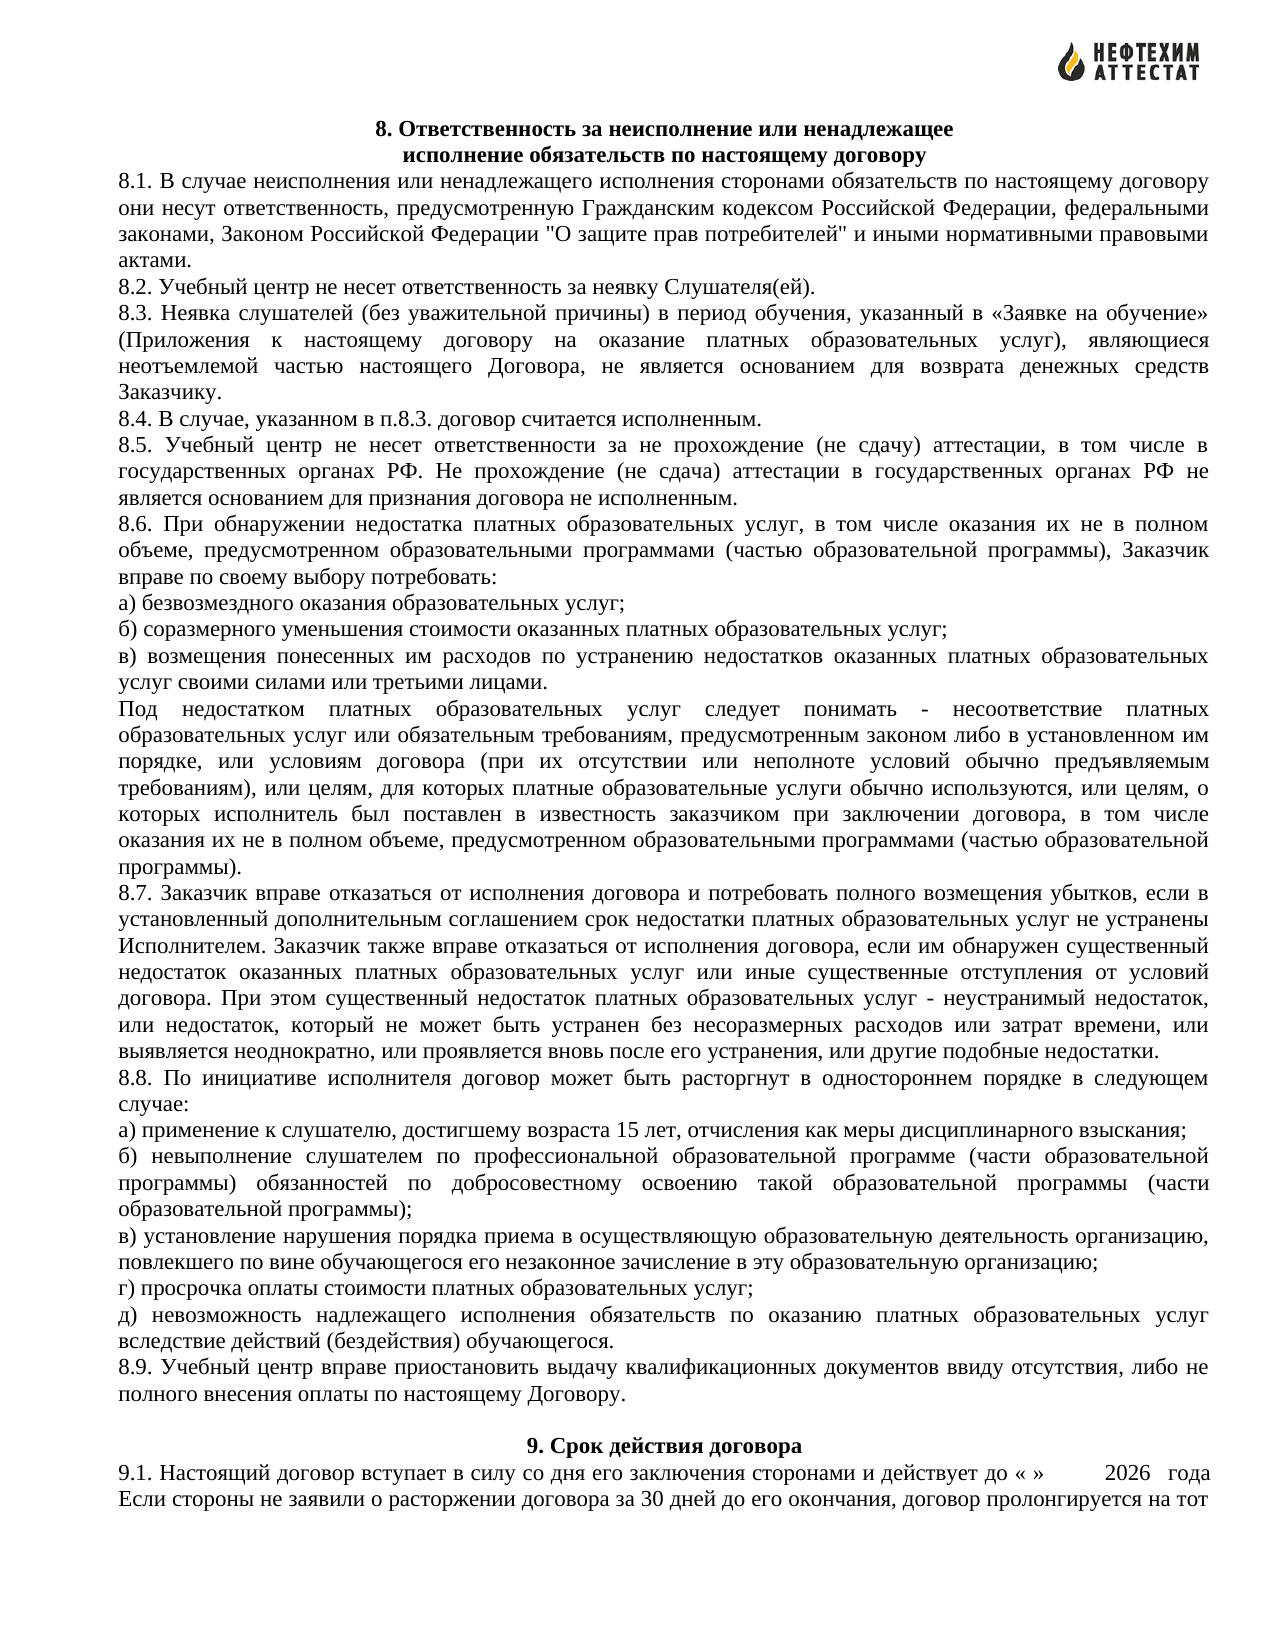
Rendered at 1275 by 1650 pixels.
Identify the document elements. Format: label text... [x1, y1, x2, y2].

text г) просрочка оплаты стоимости платных образовательных услуг; [118, 1274, 1211, 1301]
text 8.9. Учебный центр вправе приостановить выдачу квалификационных документов ввиду отсутствия, либо не полного внесения оплаты по настоящему Договору. [118, 1353, 1211, 1406]
text а) применение к слушателю, достигшему возраста 15 лет, отчисления как меры дисциплинарного взыскания; [118, 1116, 1211, 1143]
text 8.7. Заказчик вправе отказаться от исполнения договора и потребовать полного возмещения убытков, если в установленный дополнительным соглашением срок недостатки платных образовательных услуг не устранены Исполнителем. Заказчик также вправе отказаться от исполнения договора, если им обнаружен существенный недостаток оказанных платных образовательных услуг или иные существенные отступления от условий договора. При этом существенный недостаток платных образовательных услуг - неустранимый недостаток, или недостаток, который не может быть устранен без несоразмерных расходов или затрат времени, или выявляется неоднократно, или проявляется вновь после его устранения, или другие подобные недостатки. [118, 879, 1211, 1063]
text исполнение обязательств по настоящему договору [118, 141, 1211, 167]
text 9. Срок действия договора [118, 1432, 1211, 1459]
text 8.5. Учебный центр не несет ответственности за не прохождение (не сдачу) аттестации, в том числе в государственных органах РФ. Не прохождение (не сдача) аттестации в государственных органах РФ не является основанием для признания договора не исполненным. [118, 431, 1211, 510]
text Под недостатком платных образовательных услуг следует понимать - несоответствие платных образовательных услуг или обязательным требованиям, предусмотренным законом либо в установленном им порядке, или условиям договора (при их отсутствии или неполноте условий обычно предъявляемым требованиям), или целям, для которых платные образовательные услуги обычно используются, или целям, о которых исполнитель был поставлен в известность заказчиком при заключении договора, в том числе оказания их не в полном объеме, предусмотренном образовательными программами (частью образовательной программы). [118, 694, 1211, 879]
text 8.6. При обнаружении недостатка платных образовательных услуг, в том числе оказания их не в полном объеме, предусмотренном образовательными программами (частью образовательной программы), Заказчик вправе по своему выбору потребовать: [118, 510, 1211, 589]
text 8.2. Учебный центр не несет ответственность за неявку Слушателя(ей). [118, 273, 1211, 299]
picture [1048, 29, 1211, 89]
text 8. Ответственность за неисполнение или ненадлежащее [118, 115, 1211, 141]
text в) возмещения понесенных им расходов по устранению недостатков оказанных платных образовательных услуг своими силами или третьими лицами. [118, 642, 1211, 694]
text 8.8. По инициативе исполнителя договор может быть расторгнут в одностороннем порядке в следующем случае: [118, 1063, 1211, 1116]
text 8.1. В случае неисполнения или ненадлежащего исполнения сторонами обязательств по настоящему договору они несут ответственность, предусмотренную Гражданским кодексом Российской Федерации, федеральными законами, Законом Российской Федерации "О защите прав потребителей" и иными нормативными правовыми актами. [118, 167, 1211, 273]
text а) безвозмездного оказания образовательных услуг; [118, 589, 1211, 616]
text 8.4. В случае, указанном в п.8.3. договор считается исполненным. [118, 405, 1211, 431]
text б) соразмерного уменьшения стоимости оказанных платных образовательных услуг; [118, 616, 1211, 642]
text д) невозможность надлежащего исполнения обязательств по оказанию платных образовательных услуг вследствие действий (бездействия) обучающегося. [118, 1301, 1211, 1353]
text б) невыполнение слушателем по профессиональной образовательной программе (части образовательной программы) обязанностей по добросовестному освоению такой образовательной программы (части образовательной программы); [118, 1143, 1211, 1222]
text в) установление нарушения порядка приема в осуществляющую образовательную деятельность организацию, повлекшего по вине обучающегося его незаконное зачисление в эту образовательную организацию; [118, 1222, 1211, 1274]
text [118, 1459, 1211, 1512]
text 8.3. Неявка слушателей (без уважительной причины) в период обучения, указанный в «Заявке на обучение» (Приложения к настоящему договору на оказание платных образовательных услуг), являющиеся неотъемлемой частью настоящего Договора, не является основанием для возврата денежных средств Заказчику. [118, 299, 1211, 405]
